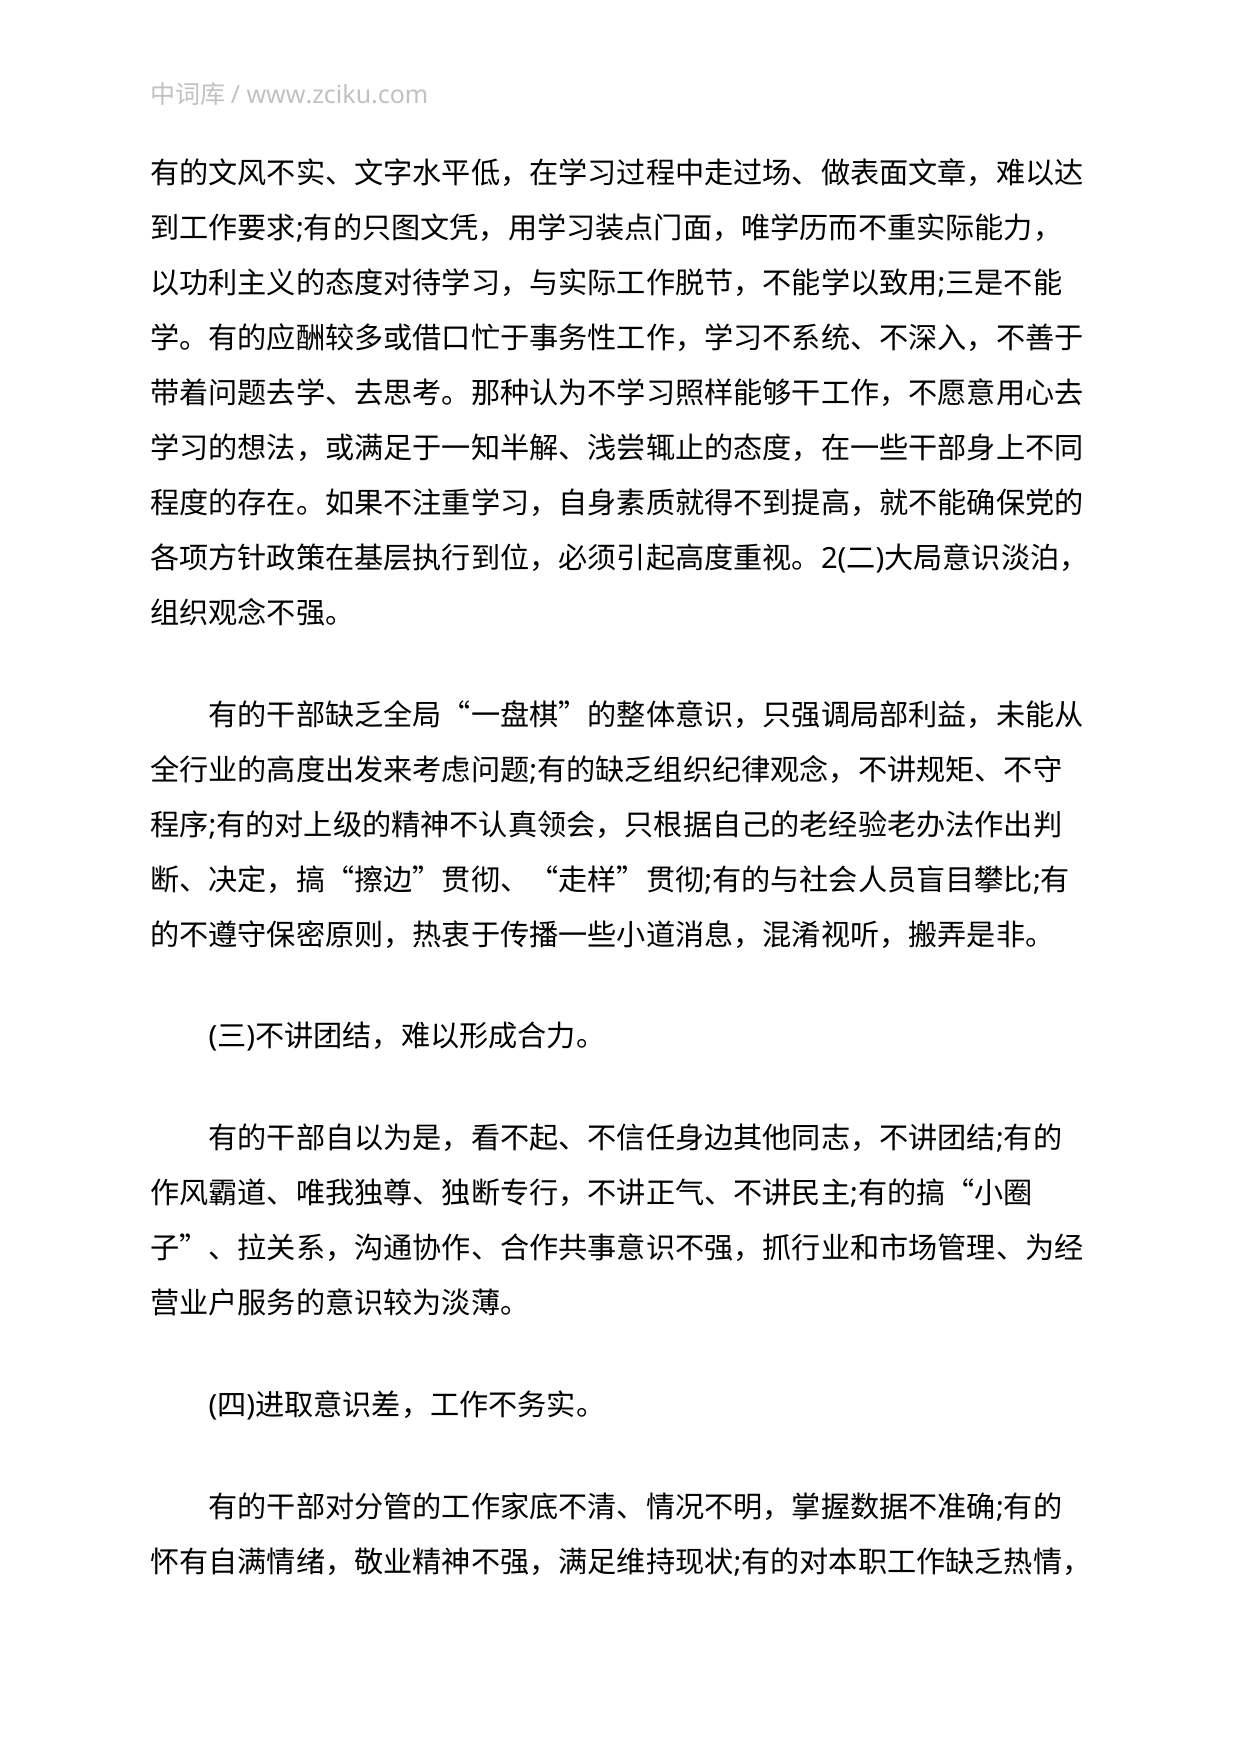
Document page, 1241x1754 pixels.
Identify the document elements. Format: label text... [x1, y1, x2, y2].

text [150, 1483, 1090, 1581]
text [150, 150, 1090, 632]
text 有的干部自以为是，看不起、不信任身边其他同志，不讲团结;有的作风霸道、唯我独尊、独断专行，不讲正气、不讲民主;有的搞“小圈子”、拉关系，沟通协作、合作共事意识不强，抓行业和市场管理、为经营业户服务的意识较为淡薄。 [150, 1115, 1090, 1322]
text (三)不讲团结，难以形成合力。 [150, 1013, 1090, 1055]
text 有的干部缺乏全局“一盘棋”的整体意识，只强调局部利益，未能从全行业的高度出发来考虑问题;有的缺乏组织纪律观念，不讲规矩、不守程序;有的对上级的精神不认真领会，只根据自己的老经验老办法作出判断、决定，搞“擦边”贯彻、“走样”贯彻;有的与社会人员盲目攀比;有的不遵守保密原则，热衷于传播一些小道消息，混淆视听，搬弄是非。 [150, 691, 1090, 953]
text (四)进取意识差，工作不务实。 [150, 1382, 1090, 1424]
